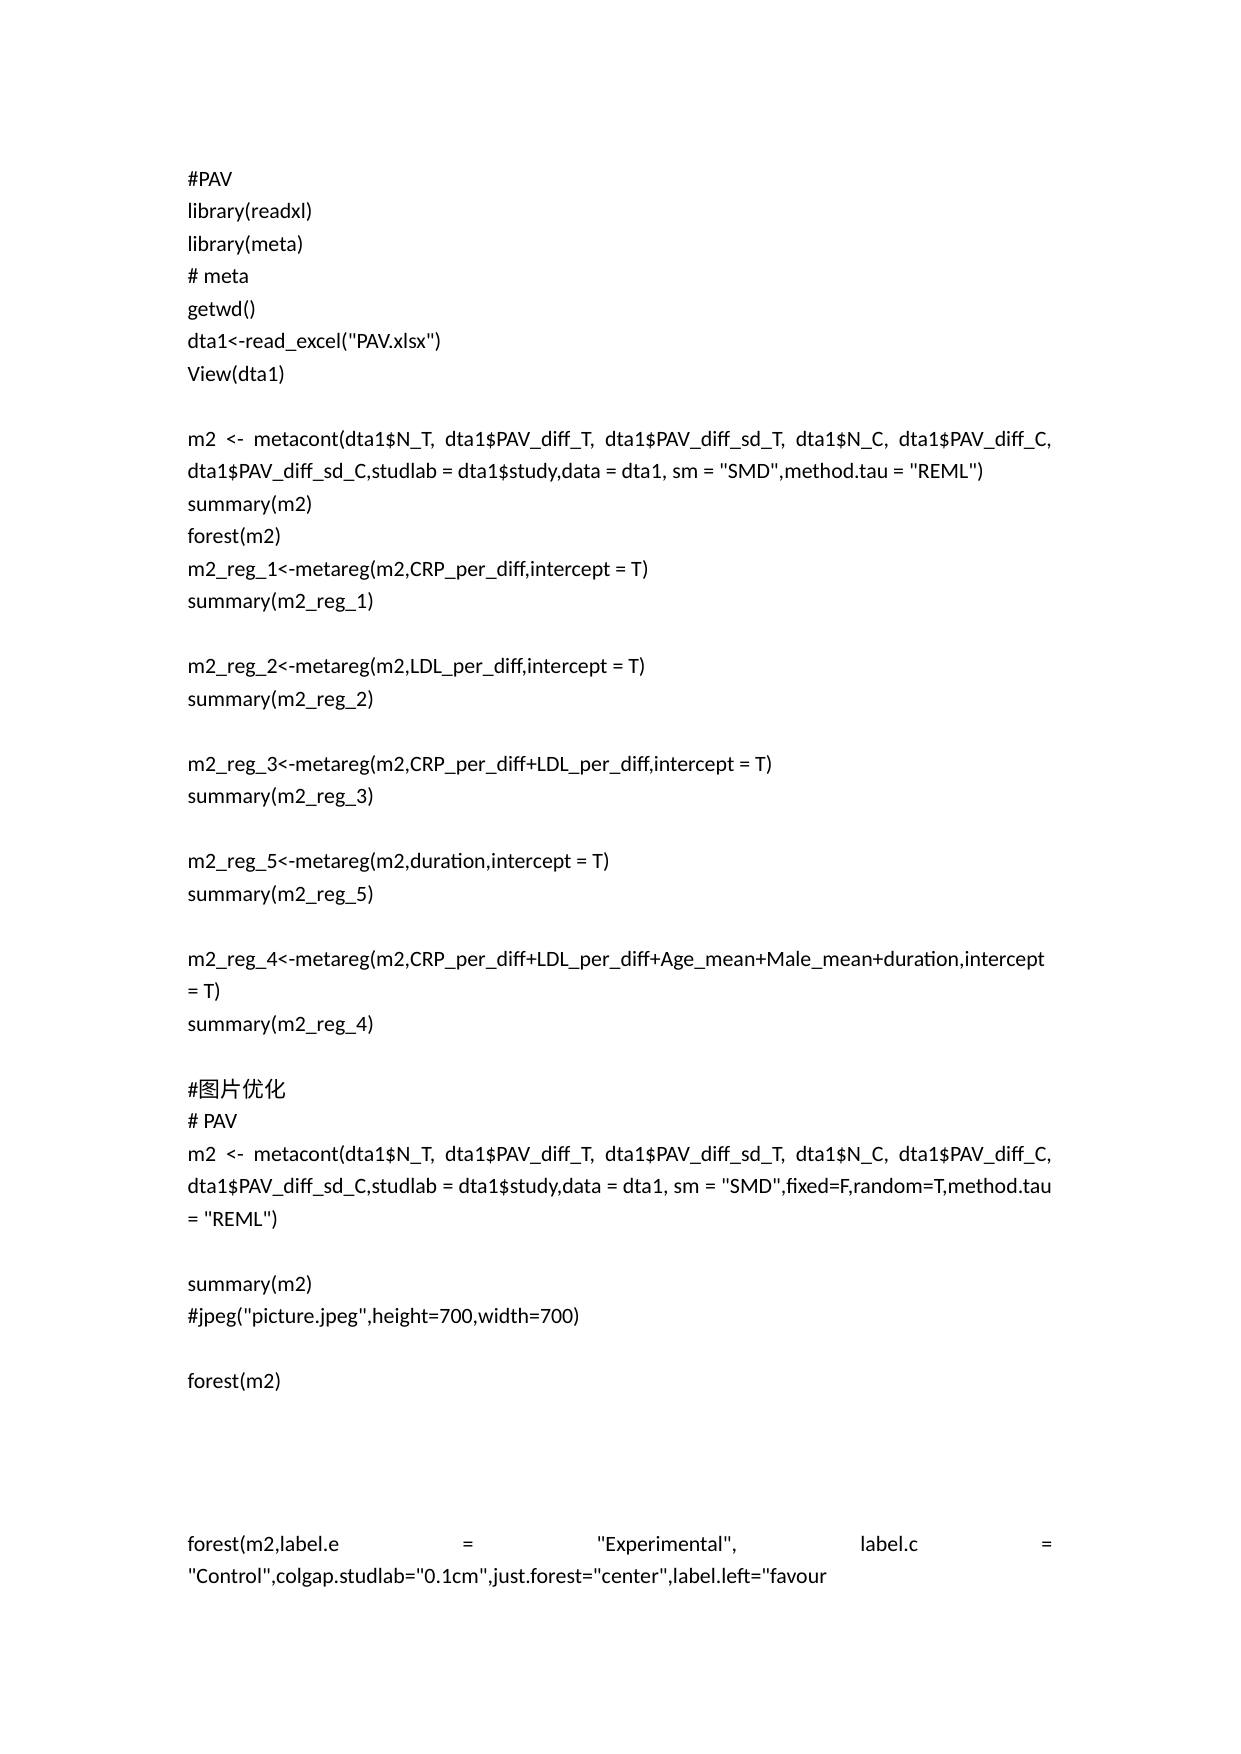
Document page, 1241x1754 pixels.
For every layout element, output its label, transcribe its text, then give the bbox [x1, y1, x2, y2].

text #PAV [187, 162, 1053, 194]
text summary(m2_reg_1) [187, 584, 1053, 617]
text # meta [187, 259, 1053, 292]
text dta1<-read_excel("PAV.xlsx") [187, 324, 1053, 357]
text summary(m2_reg_5) [187, 877, 1053, 909]
text m2 <- metacont(dta1$N_T, dta1$PAV_diff_T, dta1$PAV_diff_sd_T, dta1$N_C, dta1$PAV_diff_C, dta1$PAV_diff_sd_C,studlab = dta1$study,data = dta1, sm = "SMD",method.tau = "REML") [187, 422, 1053, 487]
text #jpeg("picture.jpeg",height=700,width=700) [187, 1299, 1053, 1332]
text # PAV [187, 1104, 1053, 1137]
text library(readxl) [187, 194, 1053, 227]
text forest(m2) [187, 519, 1053, 552]
text m2_reg_2<-metareg(m2,LDL_per_diff,intercept = T) [187, 649, 1053, 682]
text forest(m2) [187, 1364, 1053, 1397]
text #图片优化 [187, 1072, 1053, 1104]
text library(meta) [187, 227, 1053, 259]
text m2_reg_4<-metareg(m2,CRP_per_diff+LDL_per_diff+Age_mean+Male_mean+duration,intercept = T) [187, 942, 1053, 1007]
text summary(m2_reg_4) [187, 1007, 1053, 1039]
text summary(m2) [187, 487, 1053, 519]
text View(dta1) [187, 357, 1053, 389]
text m2_reg_5<-metareg(m2,duration,intercept = T) [187, 844, 1053, 877]
text summary(m2) [187, 1267, 1053, 1299]
text summary(m2_reg_2) [187, 682, 1053, 714]
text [187, 1527, 1053, 1592]
text summary(m2_reg_3) [187, 779, 1053, 812]
text getwd() [187, 292, 1053, 324]
text m2_reg_3<-metareg(m2,CRP_per_diff+LDL_per_diff,intercept = T) [187, 747, 1053, 779]
text m2 <- metacont(dta1$N_T, dta1$PAV_diff_T, dta1$PAV_diff_sd_T, dta1$N_C, dta1$PAV_diff_C, dta1$PAV_diff_sd_C,studlab = dta1$study,data = dta1, sm = "SMD",fixed=F,random=T,method.tau = "REML") [187, 1137, 1053, 1234]
text m2_reg_1<-metareg(m2,CRP_per_diff,intercept = T) [187, 552, 1053, 584]
